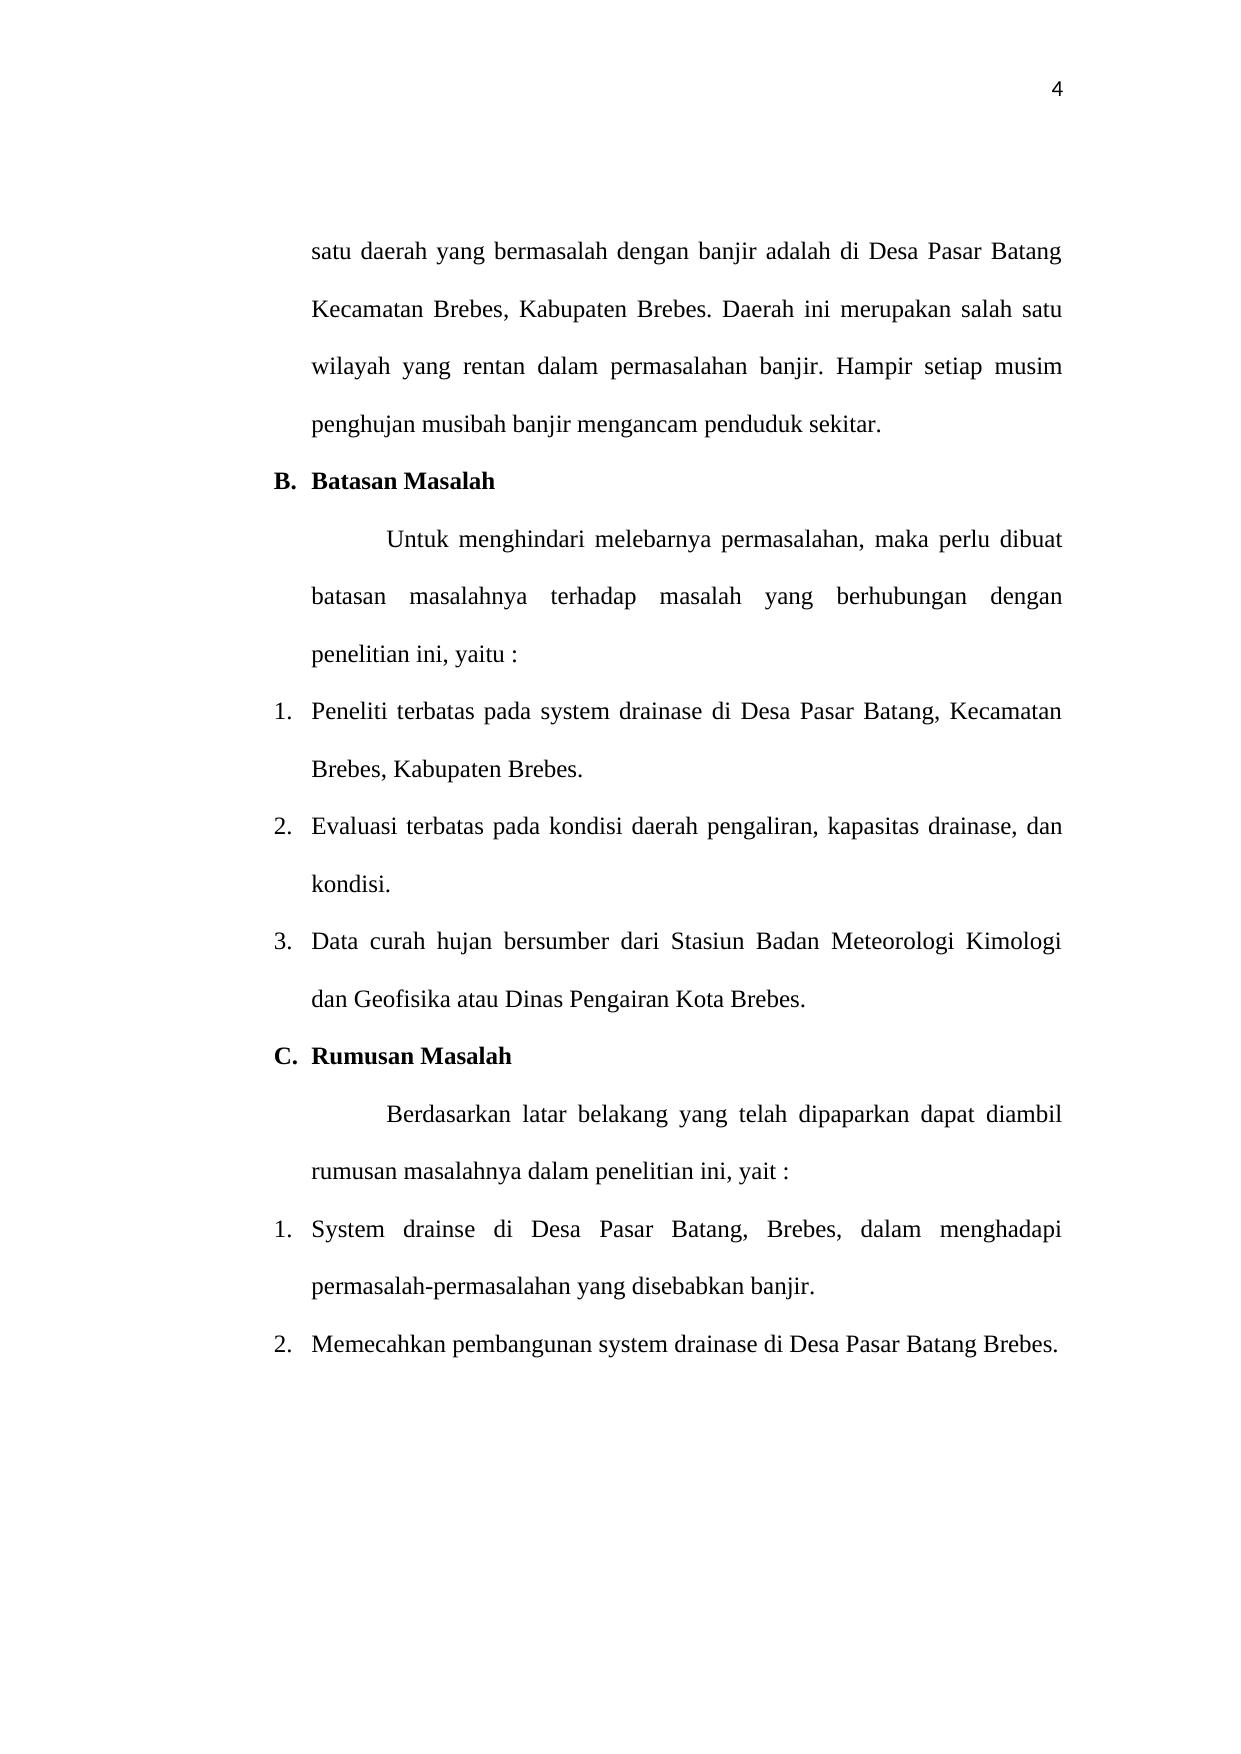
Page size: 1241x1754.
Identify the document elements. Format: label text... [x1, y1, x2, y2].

list Memecahkan pembangunan system drainase di Desa Pasar Batang Brebes. [274, 1329, 1063, 1357]
list Data curah hujan bersumber dari Stasiun Badan Meteorologi Kimologi dan Geofisika atau Dinas Pengairan Kota Brebes. [274, 926, 1063, 1012]
list Rumusan Masalah [274, 1041, 1063, 1070]
list Batasan Masalah [274, 466, 1063, 495]
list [311, 236, 1063, 437]
list Peneliti terbatas pada system drainase di Desa Pasar Batang, Kecamatan Brebes, Kabupaten Brebes. [274, 696, 1063, 782]
list System drainse di Desa Pasar Batang, Brebes, dalam menghadapi permasalah-permasalahan yang disebabkan banjir. [274, 1214, 1063, 1300]
list Berdasarkan latar belakang yang telah dipaparkan dapat diambil rumusan masalahnya dalam penelitian ini, yait : [311, 1099, 1063, 1185]
list Untuk menghindari melebarnya permasalahan, maka perlu dibuat batasan masalahnya terhadap masalah yang berhubungan dengan penelitian ini, yaitu : [311, 524, 1063, 667]
list Evaluasi terbatas pada kondisi daerah pengaliran, kapasitas drainase, dan kondisi. [274, 811, 1063, 897]
